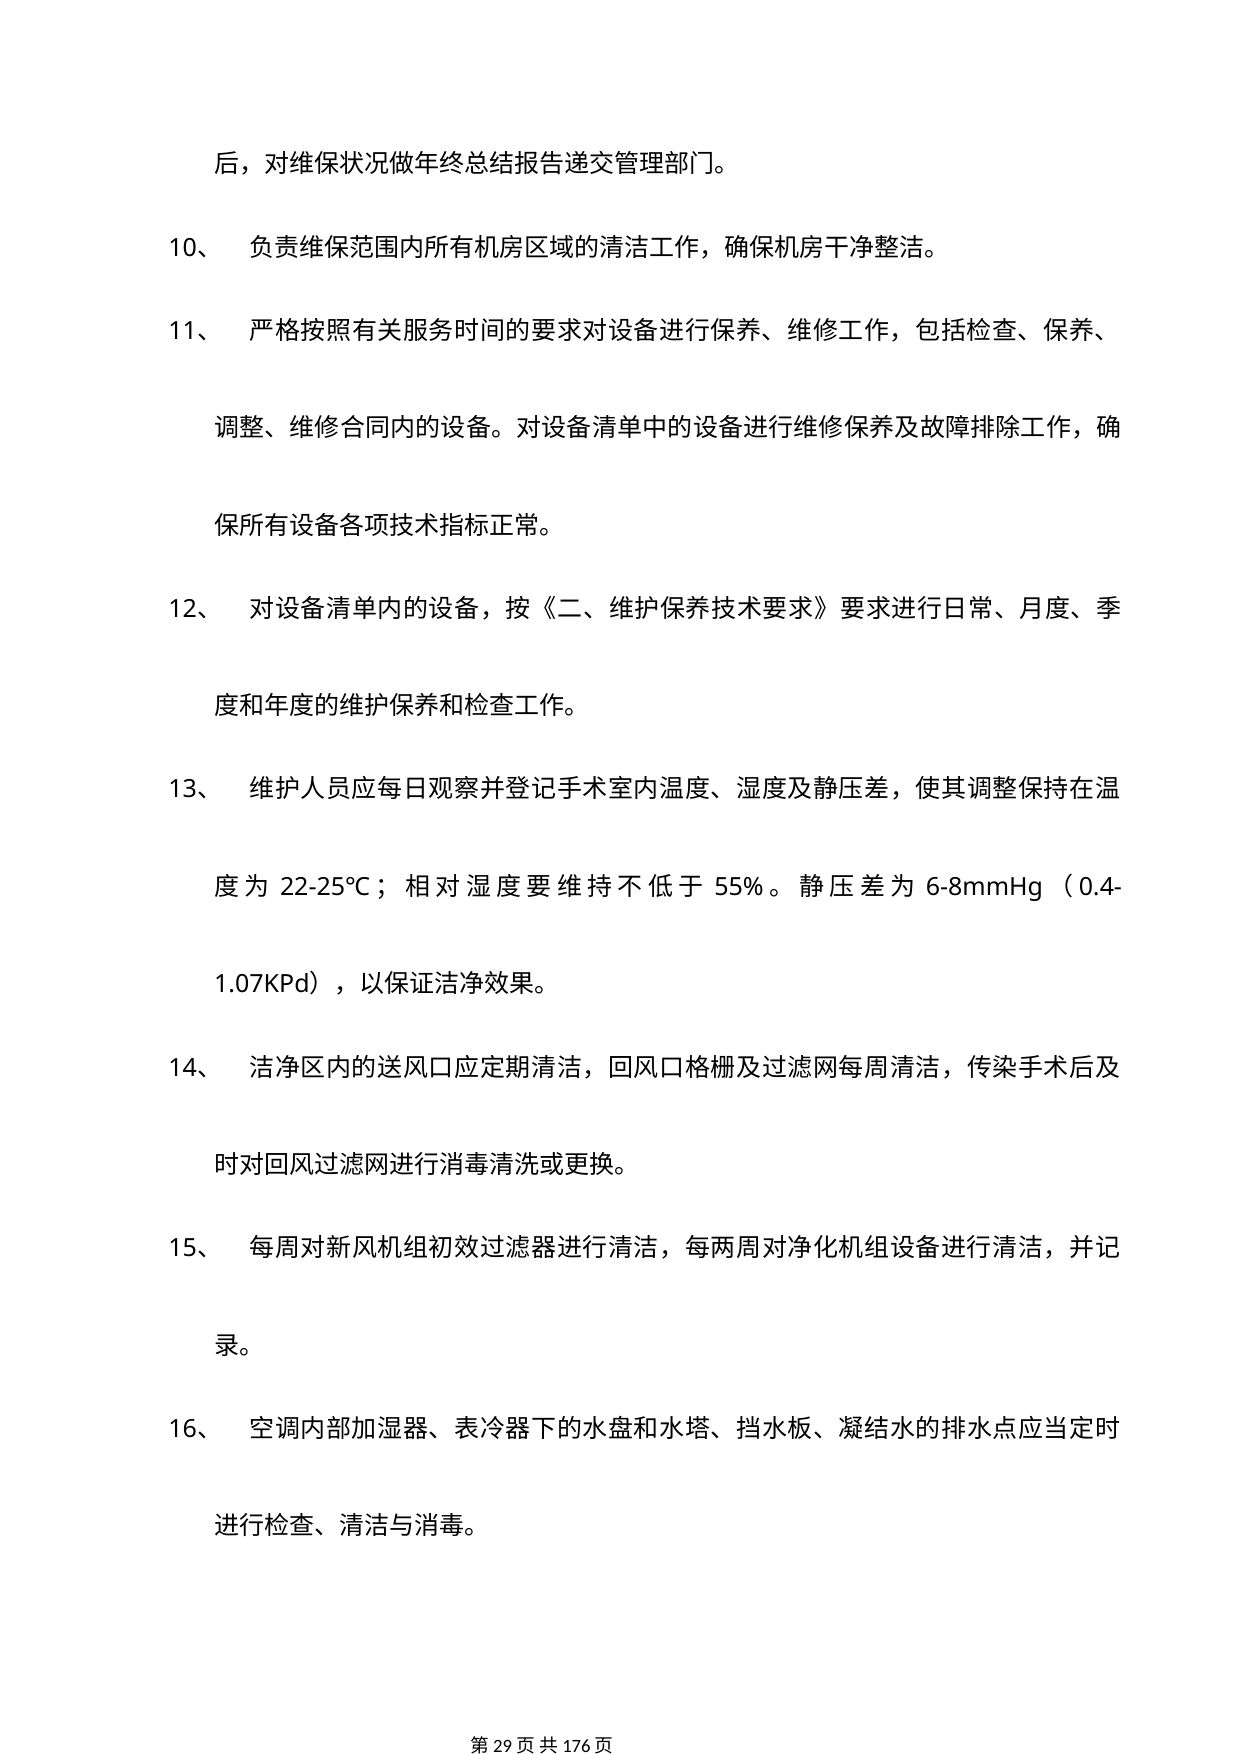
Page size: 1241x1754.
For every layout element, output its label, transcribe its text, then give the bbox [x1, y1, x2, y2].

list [168, 129, 1122, 194]
list 负责维保范围内所有机房区域的清洁工作，确保机房干净整洁。 [168, 213, 1122, 278]
list 维护人员应每日观察并登记手术室内温度、湿度及静压差，使其调整保持在温度为22-25℃；相对湿度要维持不低于55%。静压差为6-8mmHg（0.4-1.07KPd），以保证洁净效果。 [168, 754, 1122, 1014]
list 严格按照有关服务时间的要求对设备进行保养、维修工作，包括检查、保养、调整、维修合同内的设备。对设备清单中的设备进行维修保养及故障排除工作，确保所有设备各项技术指标正常。 [168, 296, 1122, 556]
list 洁净区内的送风口应定期清洁，回风口格栅及过滤网每周清洁，传染手术后及时对回风过滤网进行消毒清洗或更换。 [168, 1033, 1122, 1195]
list 每周对新风机组初效过滤器进行清洁，每两周对净化机组设备进行清洁，并记录。 [168, 1213, 1122, 1376]
list 对设备清单内的设备，按《二、维护保养技术要求》要求进行日常、月度、季度和年度的维护保养和检查工作。 [168, 574, 1122, 736]
list 空调内部加湿器、表冷器下的水盘和水塔、挡水板、凝结水的排水点应当定时进行检查、清洁与消毒。 [168, 1394, 1122, 1556]
